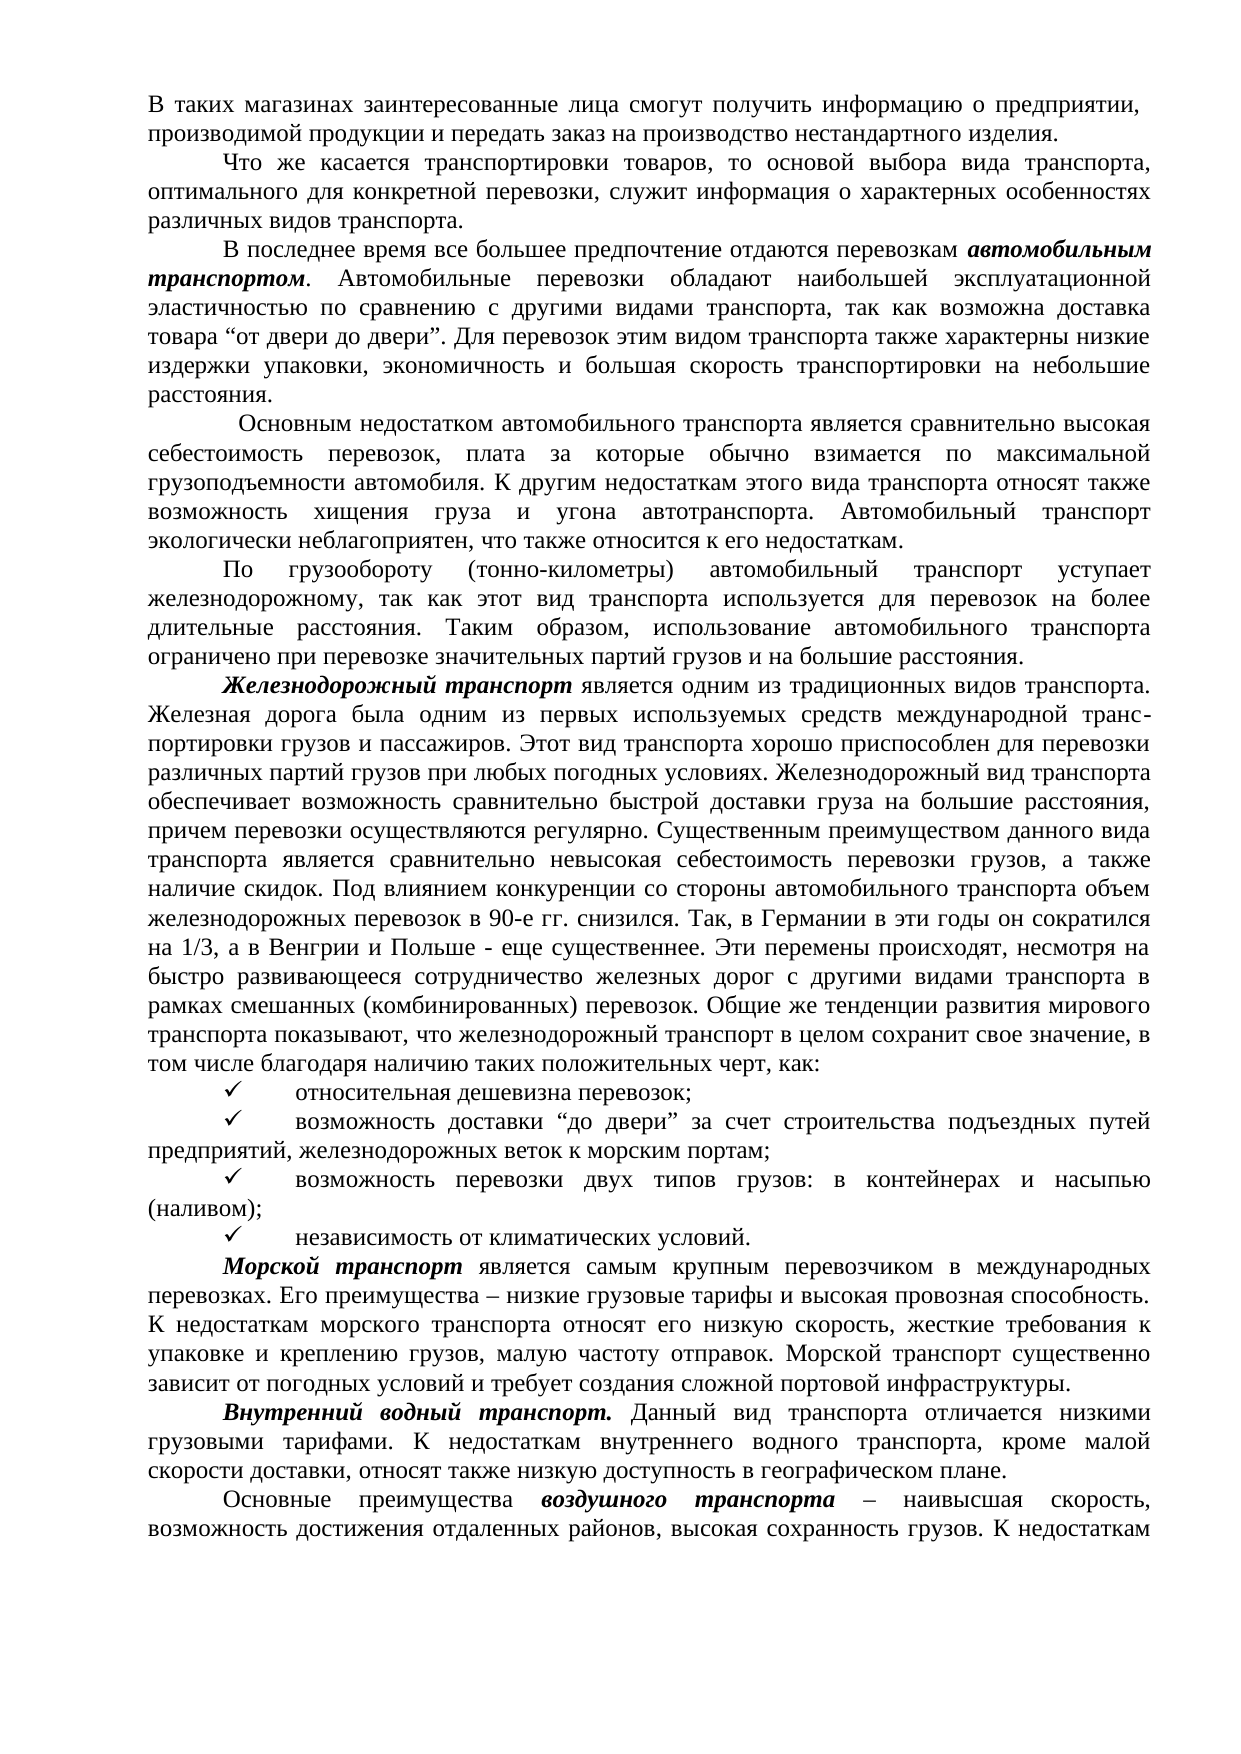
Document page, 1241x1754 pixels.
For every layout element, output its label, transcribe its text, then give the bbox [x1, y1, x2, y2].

text По грузообороту (тонно-километры) автомобильный транспорт уступает железнодорожному, так как этот вид транспорта используется для перевозок на более длительные расстояния. Таким образом, использование автомобильного транспорта ограничено при перевозке значительных партий грузов и на большие расстояния. [148, 554, 1152, 670]
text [148, 89, 1141, 147]
text Морской транспорт является самым крупным перевозчиком в международных перевозках. Его преимущества – низкие грузовые тарифы и высокая провозная способность. К недостаткам морского транспорта относят его низкую скорость, жесткие требования к упаковке и креплению грузов, малую частоту отправок. Морской транспорт существенно зависит от погодных условий и требует создания сложной портовой инфраструктуры. [148, 1251, 1152, 1396]
text В последнее время все большее предпочтение отдаются перевозкам автомобильным транспортом. Автомобильные перевозки обладают наибольшей эксплуатационной эластичностью по сравнению с другими видами транспорта, так как возможна доставка товара “от двери до двери”. Для перевозок этим видом транспорта также характерны низкие издержки упаковки, экономичность и большая скорость транспортировки на небольшие расстояния. [148, 234, 1152, 408]
list независимость от климатических условий. [148, 1222, 1152, 1251]
text Внутренний водный транспорт. Данный вид транспорта отличается низкими грузовыми тарифами. К недостаткам внутреннего водного транспорта, кроме малой скорости доставки, относят также низкую доступность в географическом плане. [148, 1396, 1152, 1484]
text Что же касается транспортировки товаров, то основой выбора вида транспорта, оптимального для конкретной перевозки, служит информация о характерных особенностях различных видов транспорта. [148, 147, 1152, 234]
text Железнодорожный транспорт является одним из традиционных видов транспорта. Железная дорога была одним из первых используемых средств международной транспортировки грузов и пассажиров. Этот вид транспорта хорошо приспособлен для перевозки различных партий грузов при любых погодных условиях. Железнодорожный вид транспорта обеспечивает возможность сравнительно быстрой доставки груза на большие расстояния, причем перевозки осуществляются регулярно. Существенным преимуществом данного вида транспорта является сравнительно невысокая себестоимость перевозки грузов, а также наличие скидок. Под влиянием конкуренции со стороны автомобильного транспорта объем железнодорожных перевозок в 90-е гг. снизился. Так, в Германии в эти годы он сократился на 1/3, а в Венгрии и Польше - еще существеннее. Эти перемены происходят, несмотря на быстро развивающееся сотрудничество железных дорог с другими видами транспорта в рамках смешанных (комбинированных) перевозок. Общие же тенденции развития мирового транспорта показывают, что железнодорожный транспорт в целом сохранит свое значение, в том числе благодаря наличию таких положительных черт, как: [148, 670, 1152, 1077]
text Основным недостатком автомобильного транспорта является сравнительно высокая себестоимость перевозок, плата за которые обычно взимается по максимальной грузоподъемности автомобиля. К другим недостаткам этого вида транспорта относят также возможность хищения груза и угона автотранспорта. Автомобильный транспорт экологически неблагоприятен, что также относится к его недостаткам. [148, 408, 1152, 554]
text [148, 1484, 1152, 1542]
list возможность доставки “до двери” за счет строительства подъездных путей предприятий, железнодорожных веток к морским портам; [148, 1106, 1152, 1164]
list возможность перевозки двух типов грузов: в контейнерах и насыпью (наливом); [148, 1164, 1152, 1222]
list относительная дешевизна перевозок; [148, 1077, 1152, 1106]
